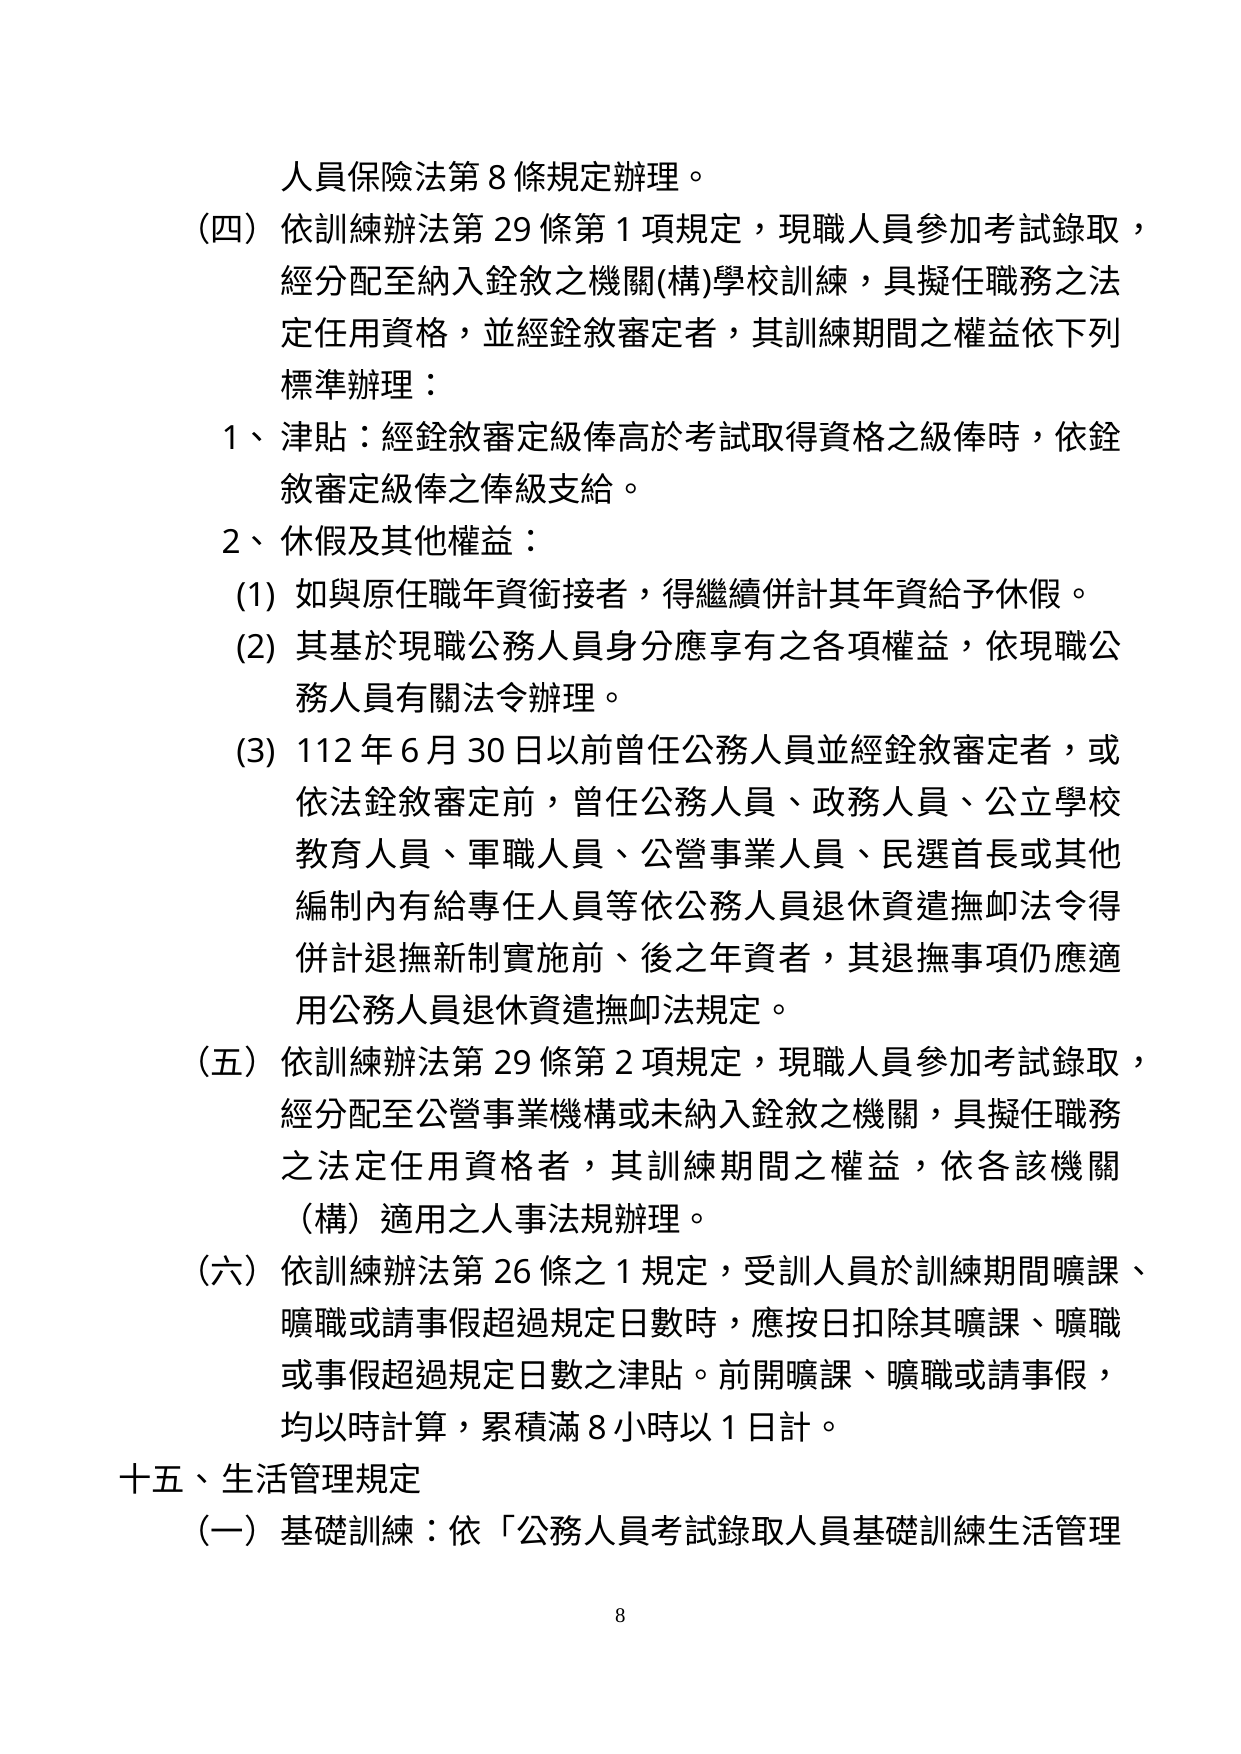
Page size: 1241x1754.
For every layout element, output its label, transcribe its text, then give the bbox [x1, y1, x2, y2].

list 休假及其他權益： [221, 512, 1122, 564]
list 112年6月30日以前曾任公務人員並經銓敘審定者，或依法銓敘審定前，曾任公務人員、政務人員、公立學校教育人員、軍職人員、公營事業人員、民選首長或其他編制內有給專任人員等依公務人員退休資遣撫卹法令得併計退撫新制實施前、後之年資者，其退撫事項仍應適用公務人員退休資遣撫卹法規定。 [236, 721, 1122, 1033]
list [221, 148, 1122, 200]
list 如與原任職年資銜接者，得繼續併計其年資給予休假。 [236, 564, 1122, 616]
list 生活管理規定 [118, 1450, 1122, 1502]
list 依訓練辦法第26條之1規定，受訓人員於訓練期間曠課、曠職或請事假超過規定日數時，應按日扣除其曠課、曠職或事假超過規定日數之津貼。前開曠課、曠職或請事假，均以時計算，累積滿8小時以1日計。 [177, 1241, 1122, 1450]
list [177, 1502, 1122, 1554]
list 依訓練辦法第29條第1項規定，現職人員參加考試錄取，經分配至納入銓敘之機關(構)學校訓練，具擬任職務之法定任用資格，並經銓敘審定者，其訓練期間之權益依下列標準辦理： [177, 200, 1122, 408]
list 津貼：經銓敘審定級俸高於考試取得資格之級俸時，依銓敘審定級俸之俸級支給。 [221, 408, 1122, 512]
list 其基於現職公務人員身分應享有之各項權益，依現職公務人員有關法令辦理。 [236, 616, 1122, 721]
list 依訓練辦法第29條第2項規定，現職人員參加考試錄取，經分配至公營事業機構或未納入銓敘之機關，具擬任職務之法定任用資格者，其訓練期間之權益，依各該機關（構）適用之人事法規辦理。 [177, 1033, 1122, 1241]
